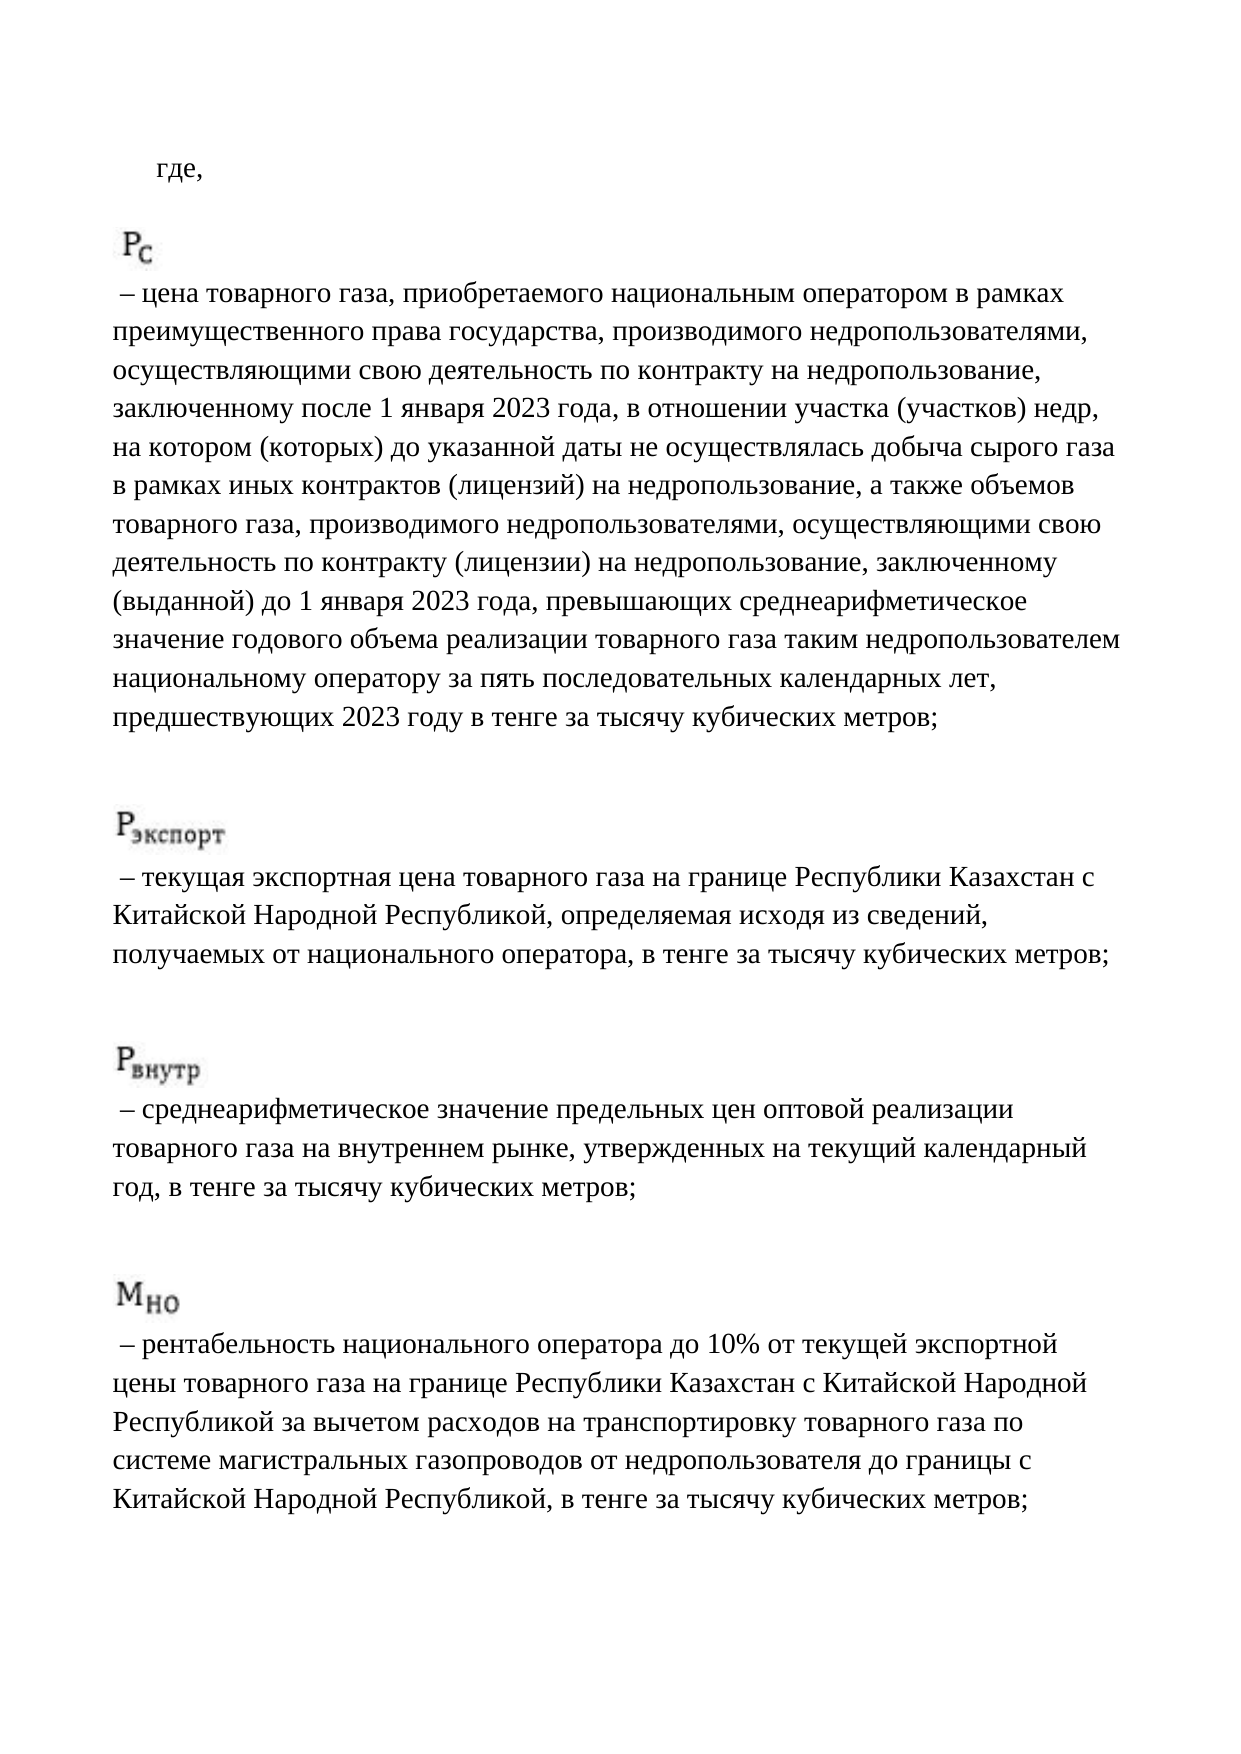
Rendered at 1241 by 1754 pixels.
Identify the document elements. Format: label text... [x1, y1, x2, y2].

text где, [112, 150, 1128, 183]
picture [112, 227, 165, 271]
text – рентабельность национального оператора до 10% от текущей экспортной цены товарного газа на границе Республики Казахстан с Китайской Народной Республикой за вычетом расходов на транспортировку товарного газа по системе магистральных газопроводов от недропользователя до границы с Китайской Народной Республикой, в тенге за тысячу кубических метров; [112, 1327, 1128, 1544]
text – текущая экспортная цена товарного газа на границе Республики Казахстан с Китайской Народной Республикой, определяемая исходя из сведений, получаемых от национального оператора, в тенге за тысячу кубических метров; [112, 859, 1128, 999]
text – среднеарифметическое значение предельных цен оптовой реализации товарного газа на внутреннем рынке, утвержденных на текущий календарный год, в тенге за тысячу кубических метров; [112, 1092, 1128, 1232]
text – цена товарного газа, приобретаемого национальным оператором в рамках преимущественного права государства, производимого недропользователями, осуществляющими свою деятельность по контракту на недропользование, заключенному после 1 января 2023 года, в отношении участка (участков) недр, на котором (которых) до указанной даты не осуществлялась добыча сырого газа в рамках иных контрактов (лицензий) на недропользование, а также объемов товарного газа, производимого недропользователями, осуществляющими свою деятельность по контракту (лицензии) на недропользование, заключенному (выданной) до 1 января 2023 года, превышающих среднеарифметическое значение годового объема реализации товарного газа таким недропользователем национальному оператору за пять последовательных календарных лет, предшествующих 2023 году в тенге за тысячу кубических метров; [112, 275, 1128, 762]
picture [112, 1041, 209, 1088]
picture [112, 1274, 184, 1323]
picture [112, 804, 230, 855]
